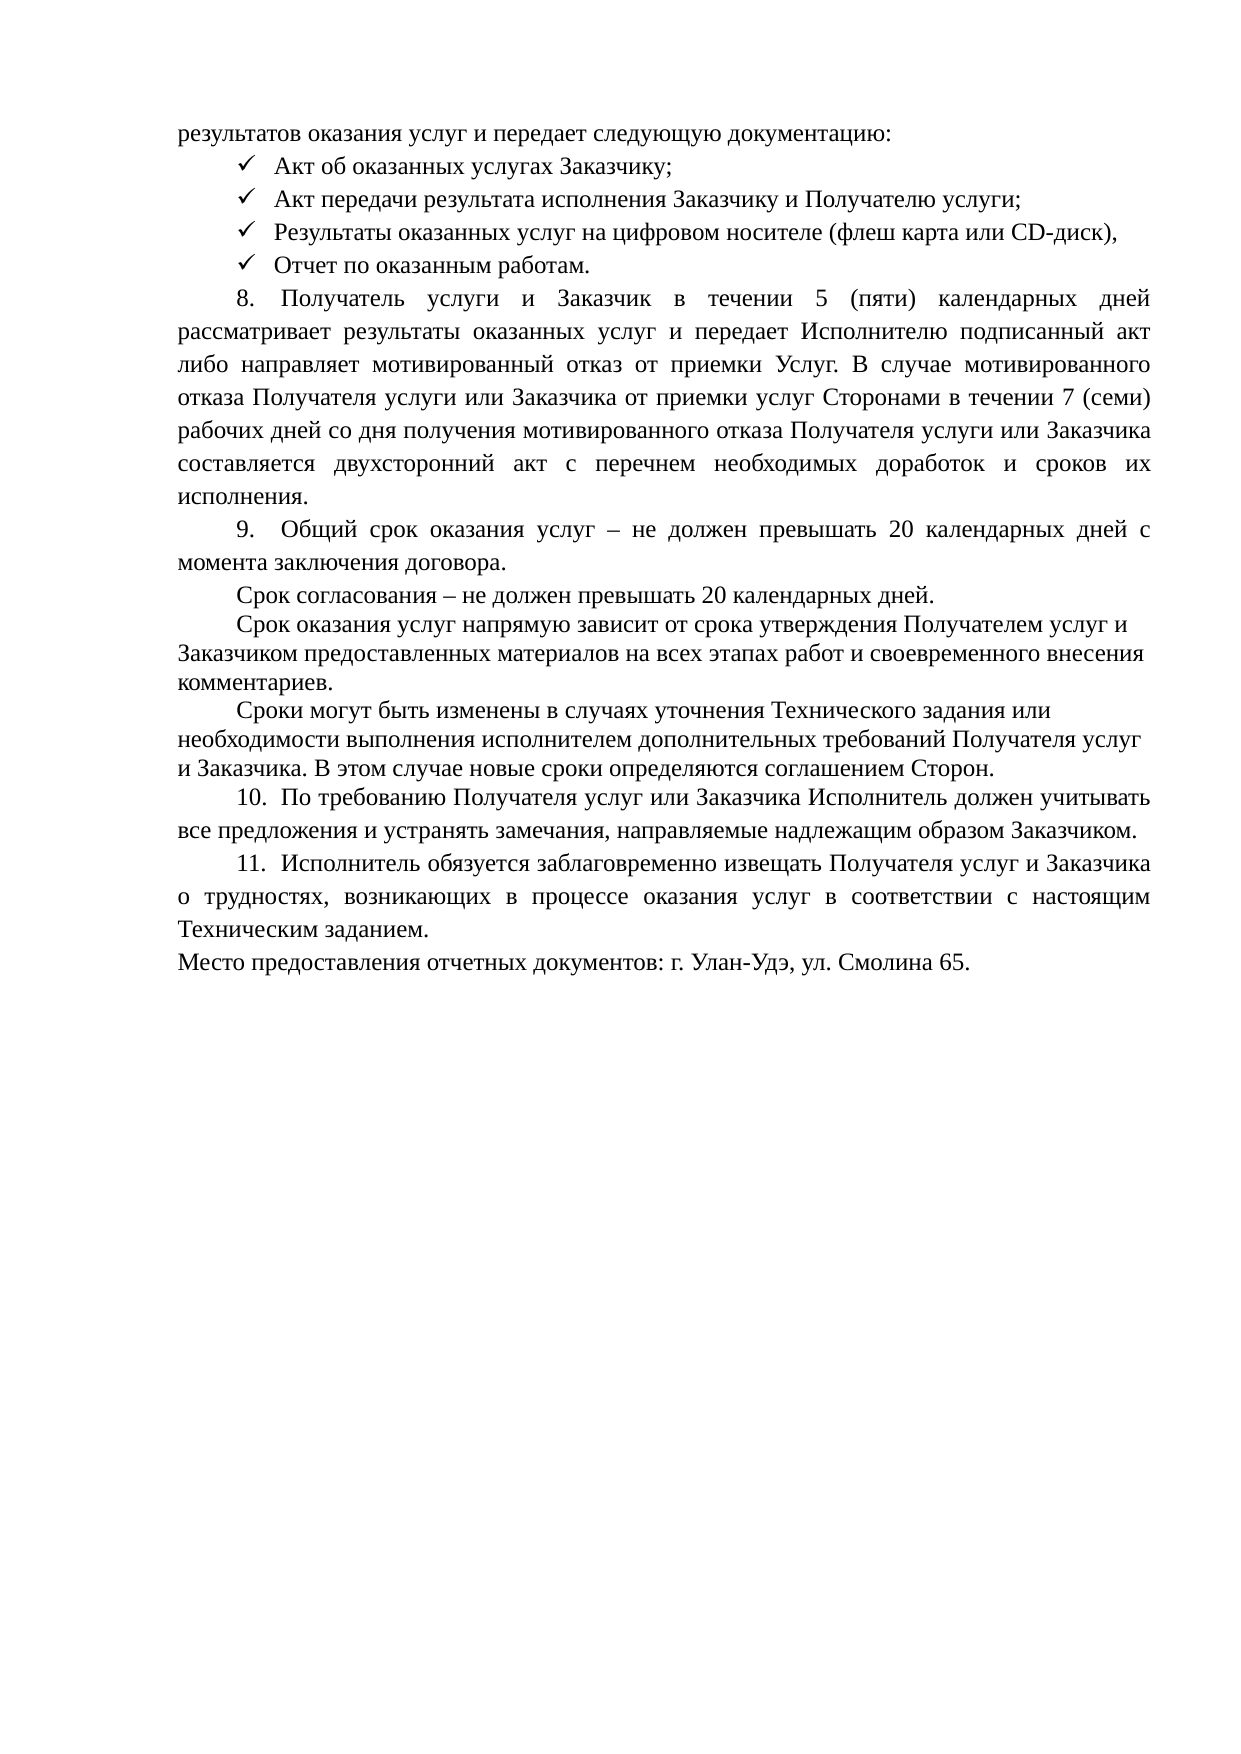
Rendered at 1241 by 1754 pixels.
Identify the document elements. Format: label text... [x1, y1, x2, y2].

list Исполнитель обязуется заблаговременно извещать Получателя услуг и Заказчика о трудностях, возникающих в процессе оказания услуг в соответствии с настоящим Техническим заданием. [177, 848, 1152, 942]
text Сроки могут быть изменены в случаях уточнения Технического задания или необходимости выполнения исполнителем дополнительных требований Получателя услуг и Заказчика. В этом случае новые сроки определяются соглашением Сторон. [177, 695, 1152, 782]
list Акт передачи результата исполнения Заказчику и Получателю услуги; [236, 184, 1152, 213]
text Место предоставления отчетных документов: г. Улан-Удэ, ул. Смолина 65. [177, 947, 1152, 976]
text Срок согласования – не должен превышать 20 календарных дней. [177, 580, 1152, 609]
list Отчет по оказанным работам. [236, 250, 1152, 279]
list Получатель услуги и Заказчик в течении 5 (пяти) календарных дней рассматривает результаты оказанных услуг и передает Исполнителю подписанный акт либо направляет мотивированный отказ от приемки Услуг. В случае мотивированного отказа Получателя услуги или Заказчика от приемки услуг Сторонами в течении 7 (семи) рабочих дней со дня получения мотивированного отказа Получателя услуги или Заказчика составляется двухсторонний акт с перечнем необходимых доработок и сроков их исполнения. [177, 283, 1152, 510]
list Результаты оказанных услуг на цифровом носителе (флеш карта или CD-диск), [236, 217, 1152, 246]
text Срок оказания услуг напрямую зависит от срока утверждения Получателем услуг и Заказчиком предоставленных материалов на всех этапах работ и своевременного внесения комментариев. [177, 609, 1152, 695]
list Общий срок оказания услуг – не должен превышать 20 календарных дней с момента заключения договора. [177, 514, 1152, 576]
list По требованию Получателя услуг или Заказчика Исполнитель должен учитывать все предложения и устранять замечания, направляемые надлежащим образом Заказчиком. [177, 782, 1152, 843]
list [177, 118, 1152, 147]
list Акт об оказанных услугах Заказчику; [236, 151, 1152, 180]
